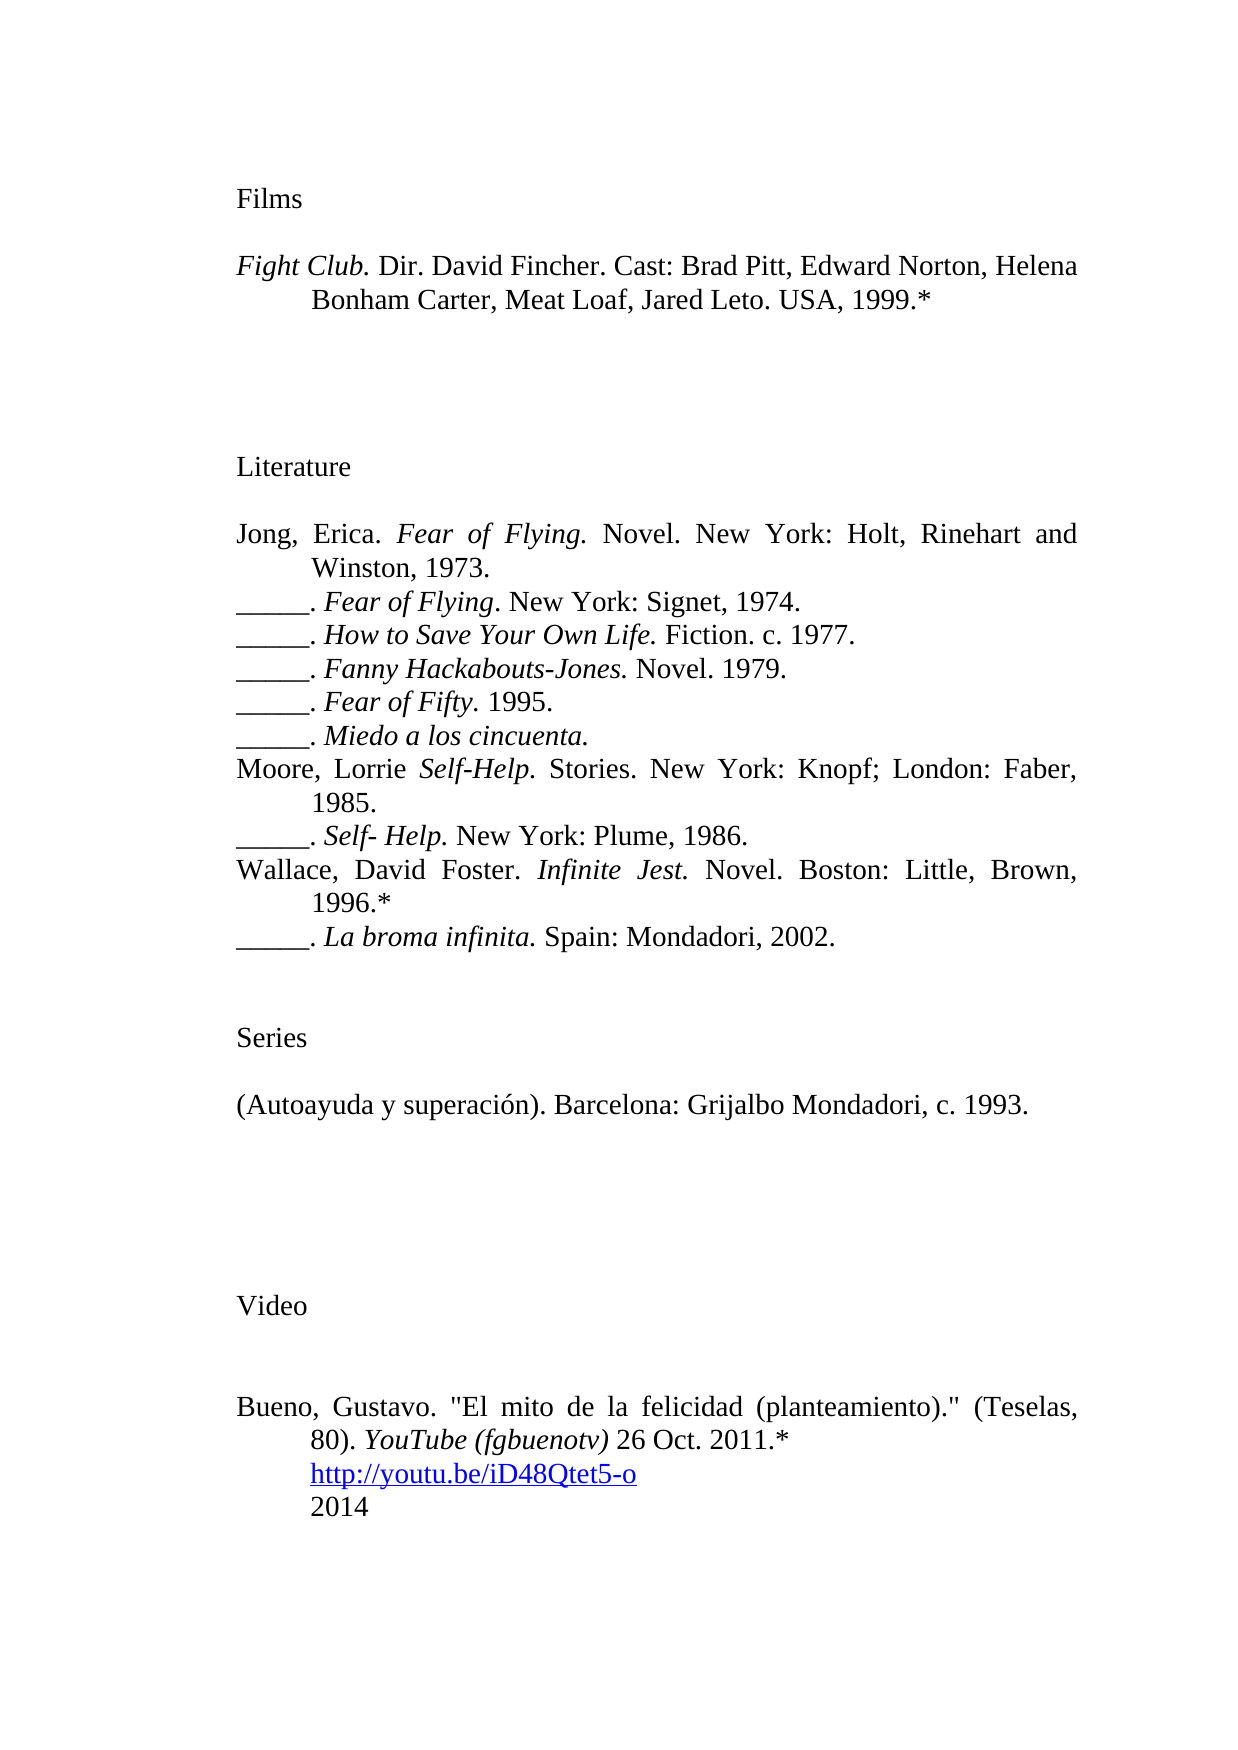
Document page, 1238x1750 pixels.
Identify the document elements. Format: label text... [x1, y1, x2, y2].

text 2014 [236, 1489, 1078, 1523]
text Moore, Lorrie Self-Help. Stories. New York: Knopf; London: Faber, 1985. [236, 751, 1078, 818]
text _____. Miedo a los cincuenta. [236, 718, 1078, 751]
text (Autoayuda y superación). Barcelona: Grijalbo Mondadori, c. 1993. [236, 1087, 1078, 1120]
text Bueno, Gustavo. "El mito de la felicidad (planteamiento)." (Teselas, 80). YouTube (fgbuenotv) 26 Oct. 2011.* [236, 1389, 1078, 1456]
text _____. Fear of Flying. New York: Signet, 1974. [236, 584, 1078, 617]
text _____. La broma infinita. Spain: Mondadori, 2002. [236, 919, 1078, 953]
text Jong, Erica. Fear of Flying. Novel. New York: Holt, Rinehart and Winston, 1973. [236, 517, 1078, 584]
text Video [236, 1288, 1078, 1322]
text http://youtu.be/iD48Qtet5-o [236, 1456, 1078, 1489]
text Films [236, 181, 1078, 215]
text _____. Self- Help. New York: Plume, 1986. [236, 818, 1078, 852]
text Literature [236, 449, 1078, 483]
text Series [236, 1020, 1078, 1053]
text Fight Club. Dir. David Fincher. Cast: Brad Pitt, Edward Norton, Helena Bonham Carter, Meat Loaf, Jared Leto. USA, 1999.* [236, 248, 1078, 315]
text _____. Fear of Fifty. 1995. [236, 684, 1078, 718]
text _____. How to Save Your Own Life. Fiction. c. 1977. [236, 617, 1078, 651]
text _____. Fanny Hackabouts-Jones. Novel. 1979. [236, 651, 1078, 684]
text Wallace, David Foster. Infinite Jest. Novel. Boston: Little, Brown, 1996.* [236, 852, 1078, 919]
